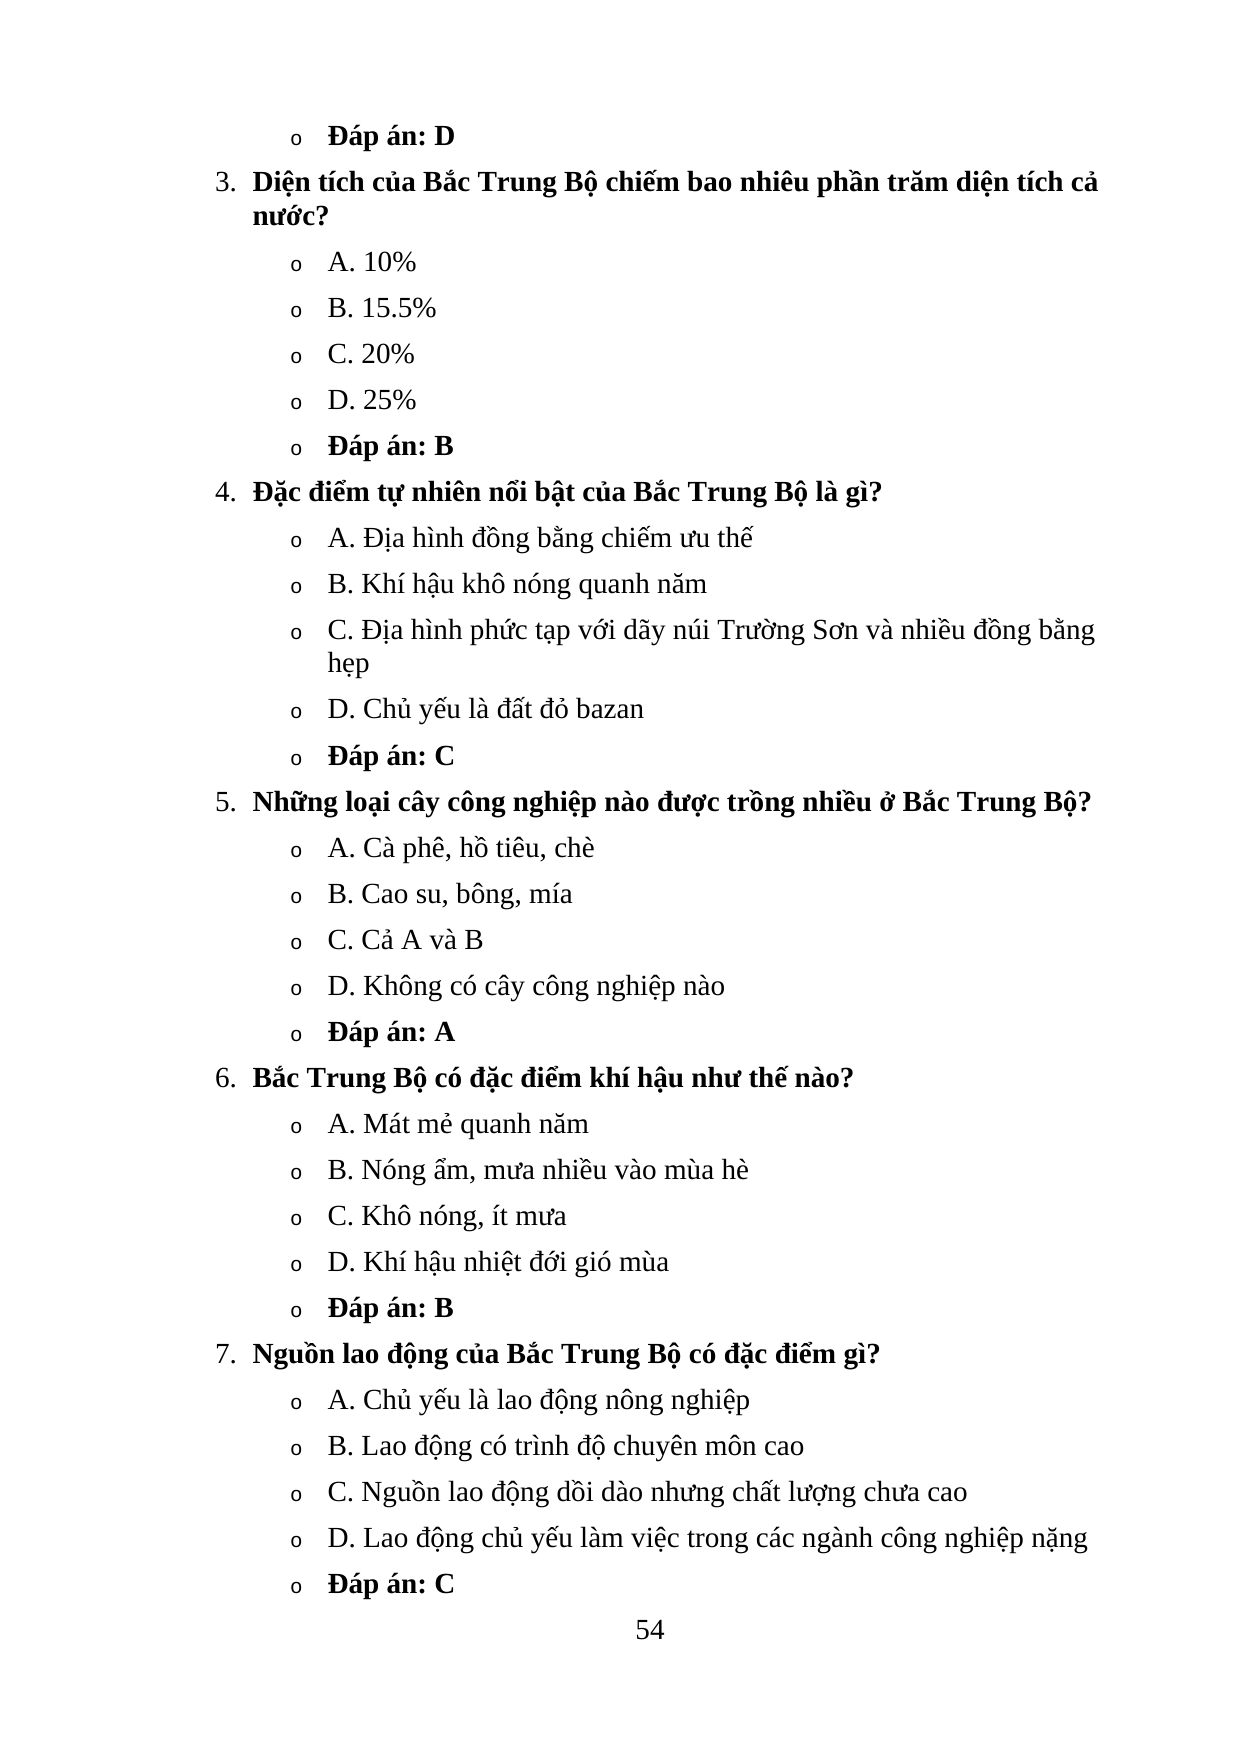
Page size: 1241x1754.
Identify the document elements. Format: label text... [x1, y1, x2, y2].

list A. Địa hình đồng bằng chiếm ưu thế [290, 520, 1122, 553]
list B. 15.5% [290, 290, 1122, 323]
list D. Khí hậu nhiệt đới gió mùa [290, 1244, 1122, 1278]
list D. Không có cây công nghiệp nào [290, 968, 1122, 1001]
list Bắc Trung Bộ có đặc điểm khí hậu như thế nào? [215, 1060, 1122, 1093]
list C. Cả A và B [290, 922, 1122, 955]
list Đáp án: D [290, 118, 1122, 152]
list Đáp án: B [290, 428, 1122, 461]
list Đáp án: C [290, 738, 1122, 771]
list B. Lao động có trình độ chuyên môn cao [290, 1428, 1122, 1462]
list A. Cà phê, hồ tiêu, chè [290, 830, 1122, 863]
list Đáp án: B [290, 1290, 1122, 1324]
list C. Khô nóng, ít mưa [290, 1198, 1122, 1232]
list Diện tích của Bắc Trung Bộ chiếm bao nhiêu phần trăm diện tích cả nước? [215, 164, 1122, 231]
list A. 10% [290, 244, 1122, 277]
list D. Lao động chủ yếu làm việc trong các ngành công nghiệp nặng [290, 1520, 1122, 1554]
list B. Khí hậu khô nóng quanh năm [290, 566, 1122, 599]
list D. Chủ yếu là đất đỏ bazan [290, 692, 1122, 725]
list A. Chủ yếu là lao động nông nghiệp [290, 1382, 1122, 1416]
list C. Địa hình phức tạp với dãy núi Trường Sơn và nhiều đồng bằng hẹp [290, 612, 1122, 679]
list D. 25% [290, 382, 1122, 415]
list Nguồn lao động của Bắc Trung Bộ có đặc điểm gì? [215, 1336, 1122, 1370]
list Đáp án: C [290, 1566, 1122, 1600]
list C. 20% [290, 336, 1122, 369]
list C. Nguồn lao động dồi dào nhưng chất lượng chưa cao [290, 1474, 1122, 1508]
list A. Mát mẻ quanh năm [290, 1106, 1122, 1139]
list Đáp án: A [290, 1014, 1122, 1047]
list B. Cao su, bông, mía [290, 876, 1122, 909]
list Đặc điểm tự nhiên nổi bật của Bắc Trung Bộ là gì? [215, 474, 1122, 507]
list Những loại cây công nghiệp nào được trồng nhiều ở Bắc Trung Bộ? [215, 784, 1122, 817]
list B. Nóng ẩm, mưa nhiều vào mùa hè [290, 1152, 1122, 1186]
